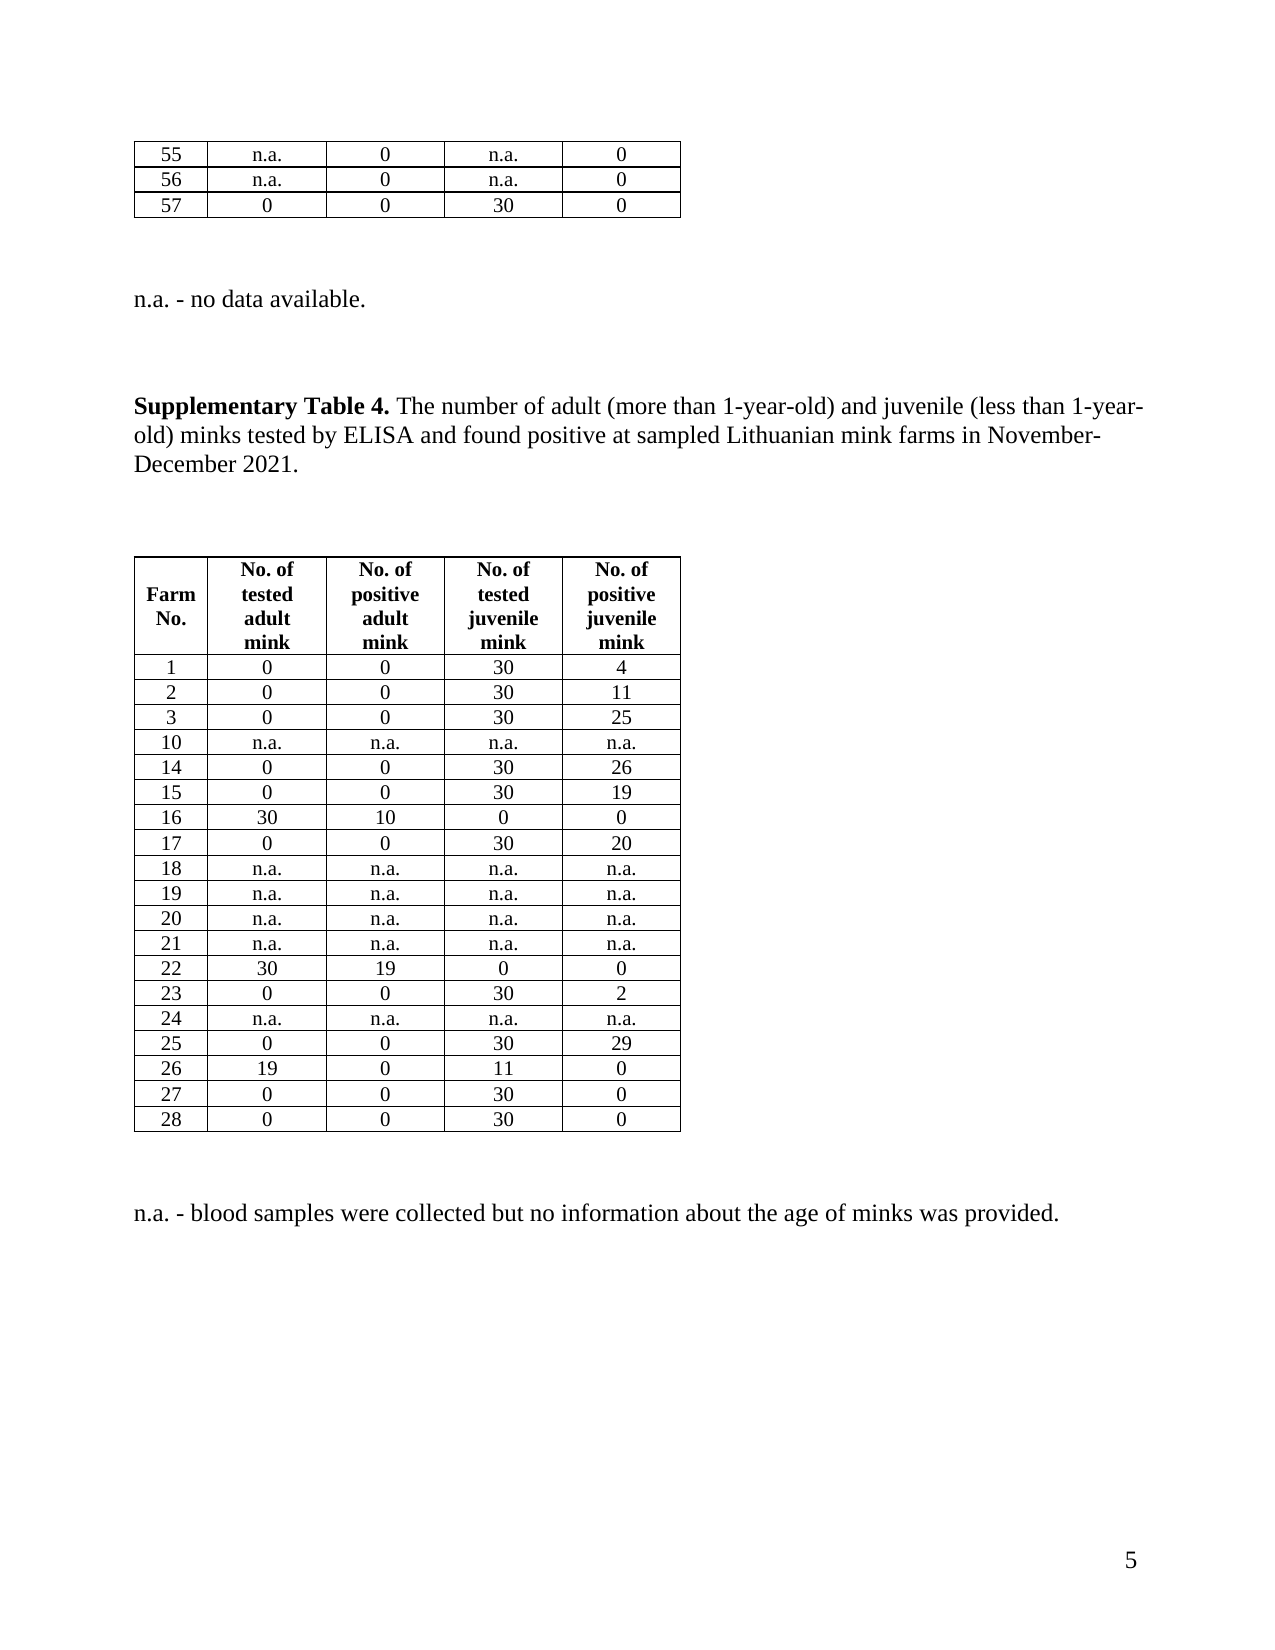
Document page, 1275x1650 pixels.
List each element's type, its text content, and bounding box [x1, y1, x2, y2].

table_cell 22 [135, 956, 207, 980]
table_cell 19 [208, 1056, 326, 1080]
table_cell 0 [563, 1107, 680, 1131]
table_cell 30 [445, 830, 562, 854]
table_cell 0 [208, 981, 326, 1005]
table_cell 3 [135, 705, 207, 729]
table_cell 14 [135, 755, 207, 779]
table_cell n.a. [563, 881, 680, 905]
table_cell n.a. [208, 142, 326, 166]
table_cell 0 [208, 1031, 326, 1055]
table_cell n.a. [563, 931, 680, 955]
table_header No. of tested adult mink [208, 558, 326, 654]
table_cell n.a. [563, 906, 680, 930]
table_cell 0 [327, 680, 444, 704]
table_header No. of tested juvenile mink [445, 558, 562, 654]
table_cell 0 [563, 193, 680, 217]
table_cell n.a. [208, 1006, 326, 1030]
table_cell n.a. [327, 931, 444, 955]
table_cell 0 [327, 193, 444, 217]
table_cell 18 [135, 856, 207, 879]
table_cell 30 [445, 705, 562, 729]
table_cell 0 [327, 981, 444, 1005]
table_cell 30 [445, 1081, 562, 1106]
table_cell 0 [563, 1081, 680, 1106]
table_cell 0 [327, 142, 444, 166]
table_cell 0 [327, 1081, 444, 1106]
text n.a. - blood samples were collected but no information about the age of minks was provided. [133, 1198, 1152, 1227]
table_cell 0 [208, 1107, 326, 1131]
table_cell 0 [327, 168, 444, 191]
table_cell 55 [135, 142, 207, 166]
table_cell n.a. [327, 730, 444, 754]
table_cell n.a. [445, 730, 562, 754]
table_header No. of positive adult mink [327, 558, 444, 654]
table_cell 2 [563, 981, 680, 1005]
table_cell 30 [445, 193, 562, 217]
table_cell 30 [208, 805, 326, 829]
table_cell n.a. [445, 881, 562, 905]
table_cell 30 [445, 755, 562, 779]
table_cell 26 [563, 755, 680, 779]
table_cell 20 [563, 830, 680, 854]
table_cell 0 [208, 655, 326, 679]
table_cell 0 [327, 1107, 444, 1131]
table_cell 19 [563, 780, 680, 804]
table_cell 0 [327, 1031, 444, 1055]
table_cell 0 [208, 755, 326, 779]
table_cell 11 [445, 1056, 562, 1080]
table_cell 10 [327, 805, 444, 829]
table_cell n.a. [208, 856, 326, 879]
table_cell 0 [327, 830, 444, 854]
table_cell 0 [445, 956, 562, 980]
table_cell 17 [135, 830, 207, 854]
table_cell 30 [445, 981, 562, 1005]
table_cell 0 [208, 705, 326, 729]
table_cell 21 [135, 931, 207, 955]
table_cell 0 [563, 805, 680, 829]
table_cell n.a. [563, 730, 680, 754]
table_cell 10 [135, 730, 207, 754]
table_cell 30 [445, 680, 562, 704]
table_cell 23 [135, 981, 207, 1005]
table_cell n.a. [208, 931, 326, 955]
table_cell 16 [135, 805, 207, 829]
table_cell 30 [208, 956, 326, 980]
table_cell 11 [563, 680, 680, 704]
table_cell 29 [563, 1031, 680, 1055]
table_cell 20 [135, 906, 207, 930]
table_cell 0 [327, 705, 444, 729]
table_cell 0 [327, 1056, 444, 1080]
table_cell 28 [135, 1107, 207, 1131]
table_cell 0 [327, 655, 444, 679]
table_cell 0 [445, 805, 562, 829]
table_cell 0 [563, 142, 680, 166]
table_cell 25 [135, 1031, 207, 1055]
table_cell n.a. [445, 906, 562, 930]
table_cell 0 [208, 830, 326, 854]
table_cell 4 [563, 655, 680, 679]
table_cell 0 [208, 780, 326, 804]
table_cell 1 [135, 655, 207, 679]
table_cell 19 [135, 881, 207, 905]
table_cell n.a. [327, 881, 444, 905]
table_cell 0 [563, 1056, 680, 1080]
table_cell 0 [327, 780, 444, 804]
table_cell n.a. [563, 1006, 680, 1030]
table_cell 25 [563, 705, 680, 729]
table_cell 0 [563, 956, 680, 980]
table_cell 0 [208, 193, 326, 217]
table_cell 15 [135, 780, 207, 804]
table_cell n.a. [445, 142, 562, 166]
table_cell 24 [135, 1006, 207, 1030]
table_cell n.a. [445, 1006, 562, 1030]
table_cell n.a. [327, 906, 444, 930]
table_cell n.a. [327, 1006, 444, 1030]
table_cell n.a. [208, 730, 326, 754]
table_cell n.a. [445, 931, 562, 955]
table_cell n.a. [208, 168, 326, 191]
table_cell 30 [445, 655, 562, 679]
table_cell n.a. [445, 168, 562, 191]
table_cell n.a. [445, 856, 562, 879]
table_cell 30 [445, 1031, 562, 1055]
table_cell 0 [208, 680, 326, 704]
table_cell n.a. [208, 906, 326, 930]
text Supplementary Table 4. The number of adult (more than 1-year-old) and juvenile (less than 1-year-old) minks tested by ELISA and found positive at sampled Lithuanian mink farms in November-December 2021. [133, 391, 1152, 478]
table_cell 0 [327, 755, 444, 779]
table_cell 27 [135, 1081, 207, 1106]
table_cell 30 [445, 780, 562, 804]
table_cell 26 [135, 1056, 207, 1080]
text n.a. - no data available. [133, 284, 1152, 313]
table_cell 30 [445, 1107, 562, 1131]
table_cell n.a. [327, 856, 444, 879]
table_cell n.a. [563, 856, 680, 879]
table_header Farm No. [135, 558, 207, 654]
table_cell 0 [208, 1081, 326, 1106]
table_cell 56 [135, 168, 207, 191]
table_cell 0 [563, 168, 680, 191]
table_cell 19 [327, 956, 444, 980]
table_cell n.a. [208, 881, 326, 905]
table_header No. of positive juvenile mink [563, 558, 680, 654]
table_cell 57 [135, 193, 207, 217]
table_cell 2 [135, 680, 207, 704]
